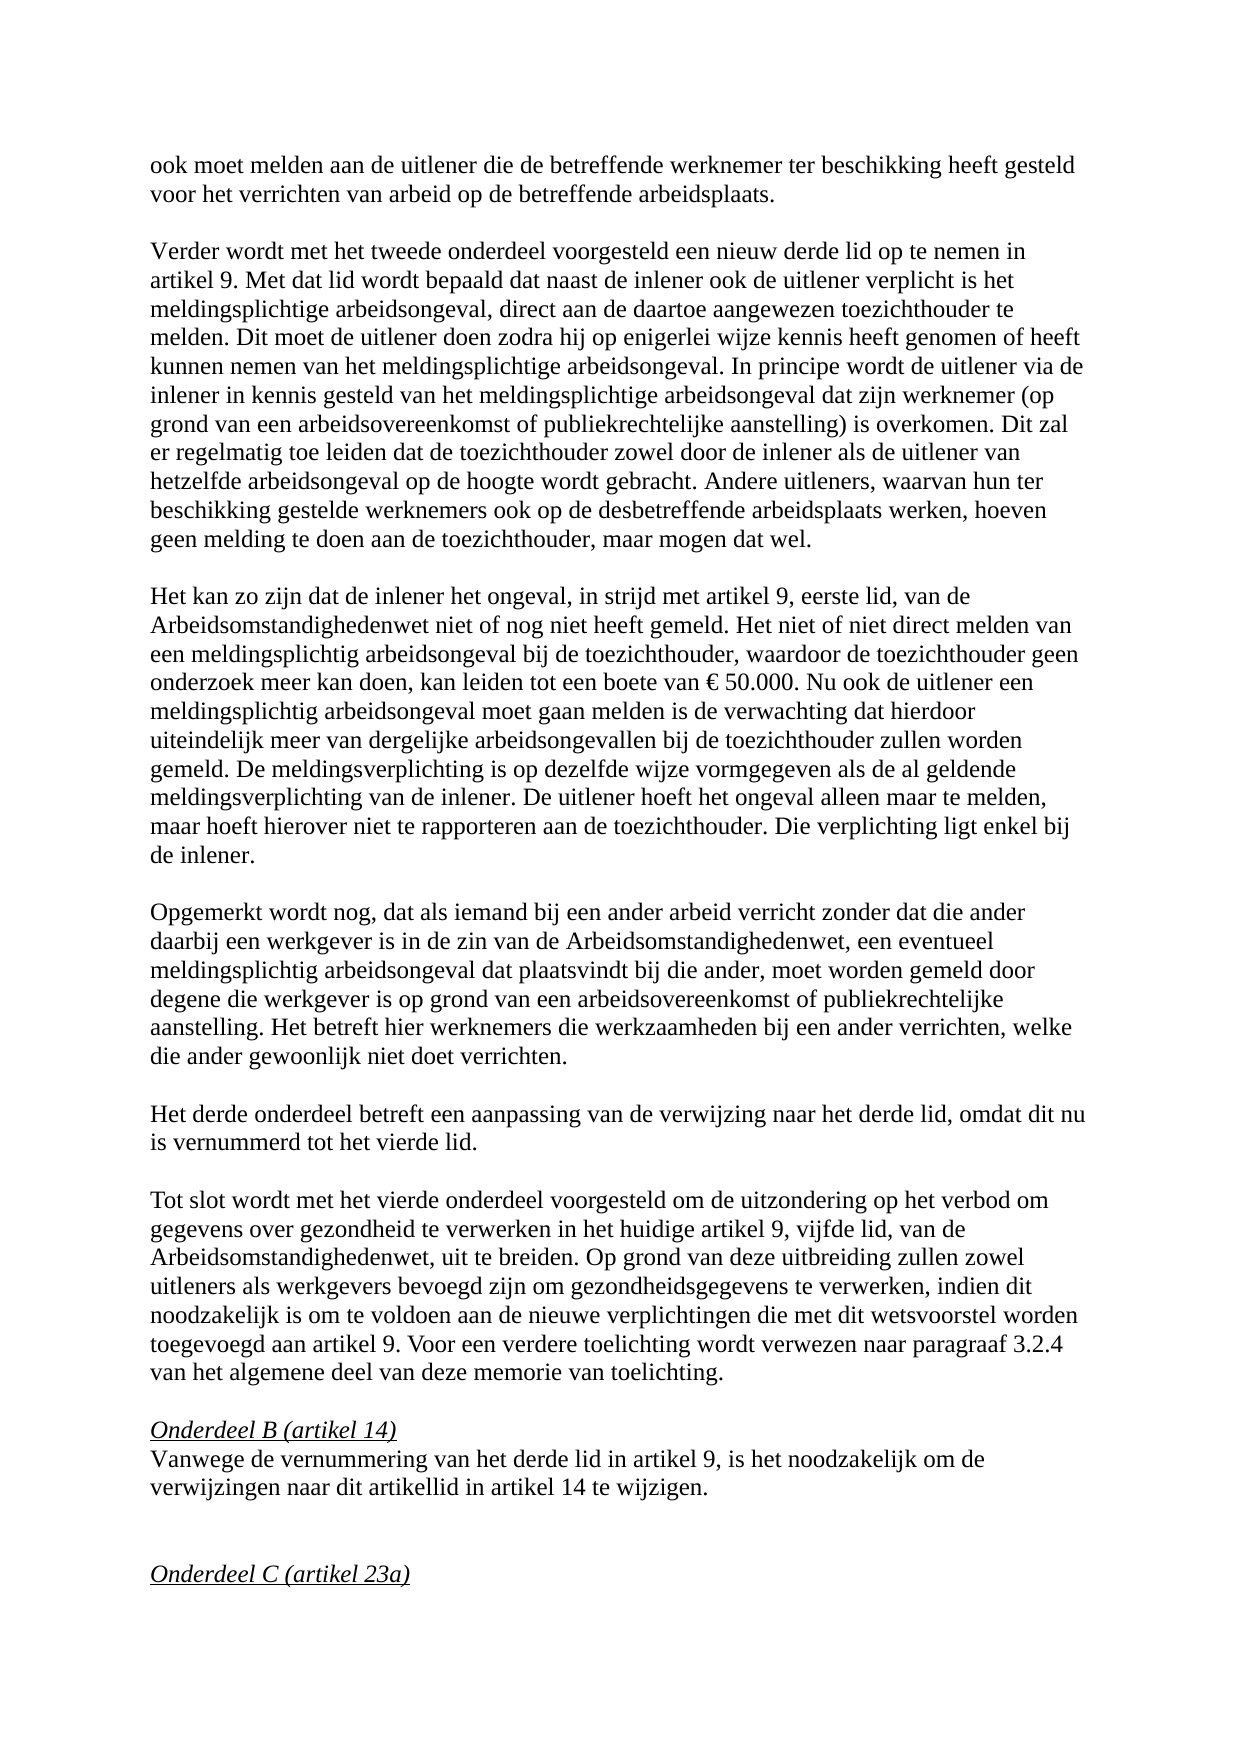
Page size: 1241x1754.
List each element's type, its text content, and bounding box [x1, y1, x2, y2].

text Vanwege de vernummering van het derde lid in artikel 9, is het noodzakelijk om de verwijzingen naar dit artikellid in artikel 14 te wijzigen. [150, 1444, 1090, 1501]
text Onderdeel C (artikel 23a) [150, 1559, 1090, 1587]
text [150, 150, 1090, 207]
text Opgemerkt wordt nog, dat als iemand bij een ander arbeid verricht zonder dat die ander daarbij een werkgever is in de zin van de Arbeidsomstandighedenwet, een eventueel meldingsplichtig arbeidsongeval dat plaatsvindt bij die ander, moet worden gemeld door degene die werkgever is op grond van een arbeidsovereenkomst of publiekrechtelijke aanstelling. Het betreft hier werknemers die werkzaamheden bij een ander verrichten, welke die ander gewoonlijk niet doet verrichten. [150, 897, 1090, 1070]
text Het derde onderdeel betreft een aanpassing van de verwijzing naar het derde lid, omdat dit nu is vernummerd tot het vierde lid. [150, 1099, 1090, 1156]
text Tot slot wordt met het vierde onderdeel voorgesteld om de uitzondering op het verbod om gegevens over gezondheid te verwerken in het huidige artikel 9, vijfde lid, van de Arbeidsomstandighedenwet, uit te breiden. Op grond van deze uitbreiding zullen zowel uitleners als werkgevers bevoegd zijn om gezondheidsgegevens te verwerken, indien dit noodzakelijk is om te voldoen aan de nieuwe verplichtingen die met dit wetsvoorstel worden toegevoegd aan artikel 9. Voor een verdere toelichting wordt verwezen naar paragraaf 3.2.4 van het algemene deel van deze memorie van toelichting. [150, 1185, 1090, 1386]
text Verder wordt met het tweede onderdeel voorgesteld een nieuw derde lid op te nemen in artikel 9. Met dat lid wordt bepaald dat naast de inlener ook de uitlener verplicht is het meldingsplichtige arbeidsongeval, direct aan de daartoe aangewezen toezichthouder te melden. Dit moet de uitlener doen zodra hij op enigerlei wijze kennis heeft genomen of heeft kunnen nemen van het meldingsplichtige arbeidsongeval. In principe wordt de uitlener via de inlener in kennis gesteld van het meldingsplichtige arbeidsongeval dat zijn werknemer (op grond van een arbeidsovereenkomst of publiekrechtelijke aanstelling) is overkomen. Dit zal er regelmatig toe leiden dat de toezichthouder zowel door de inlener als de uitlener van hetzelfde arbeidsongeval op de hoogte wordt gebracht. Andere uitleners, waarvan hun ter beschikking gestelde werknemers ook op de desbetreffende arbeidsplaats werken, hoeven geen melding te doen aan de toezichthouder, maar mogen dat wel. [150, 236, 1090, 552]
text Het kan zo zijn dat de inlener het ongeval, in strijd met artikel 9, eerste lid, van de Arbeidsomstandighedenwet niet of nog niet heeft gemeld. Het niet of niet direct melden van een meldingsplichtig arbeidsongeval bij de toezichthouder, waardoor de toezichthouder geen onderzoek meer kan doen, kan leiden tot een boete van € 50.000. Nu ook de uitlener een meldingsplichtig arbeidsongeval moet gaan melden is de verwachting dat hierdoor uiteindelijk meer van dergelijke arbeidsongevallen bij de toezichthouder zullen worden gemeld. De meldingsverplichting is op dezelfde wijze vormgegeven als de al geldende meldingsverplichting van de inlener. De uitlener hoeft het ongeval alleen maar te melden, maar hoeft hierover niet te rapporteren aan de toezichthouder. Die verplichting ligt enkel bij de inlener. [150, 581, 1090, 869]
text Onderdeel B (artikel 14) [150, 1415, 1090, 1444]
